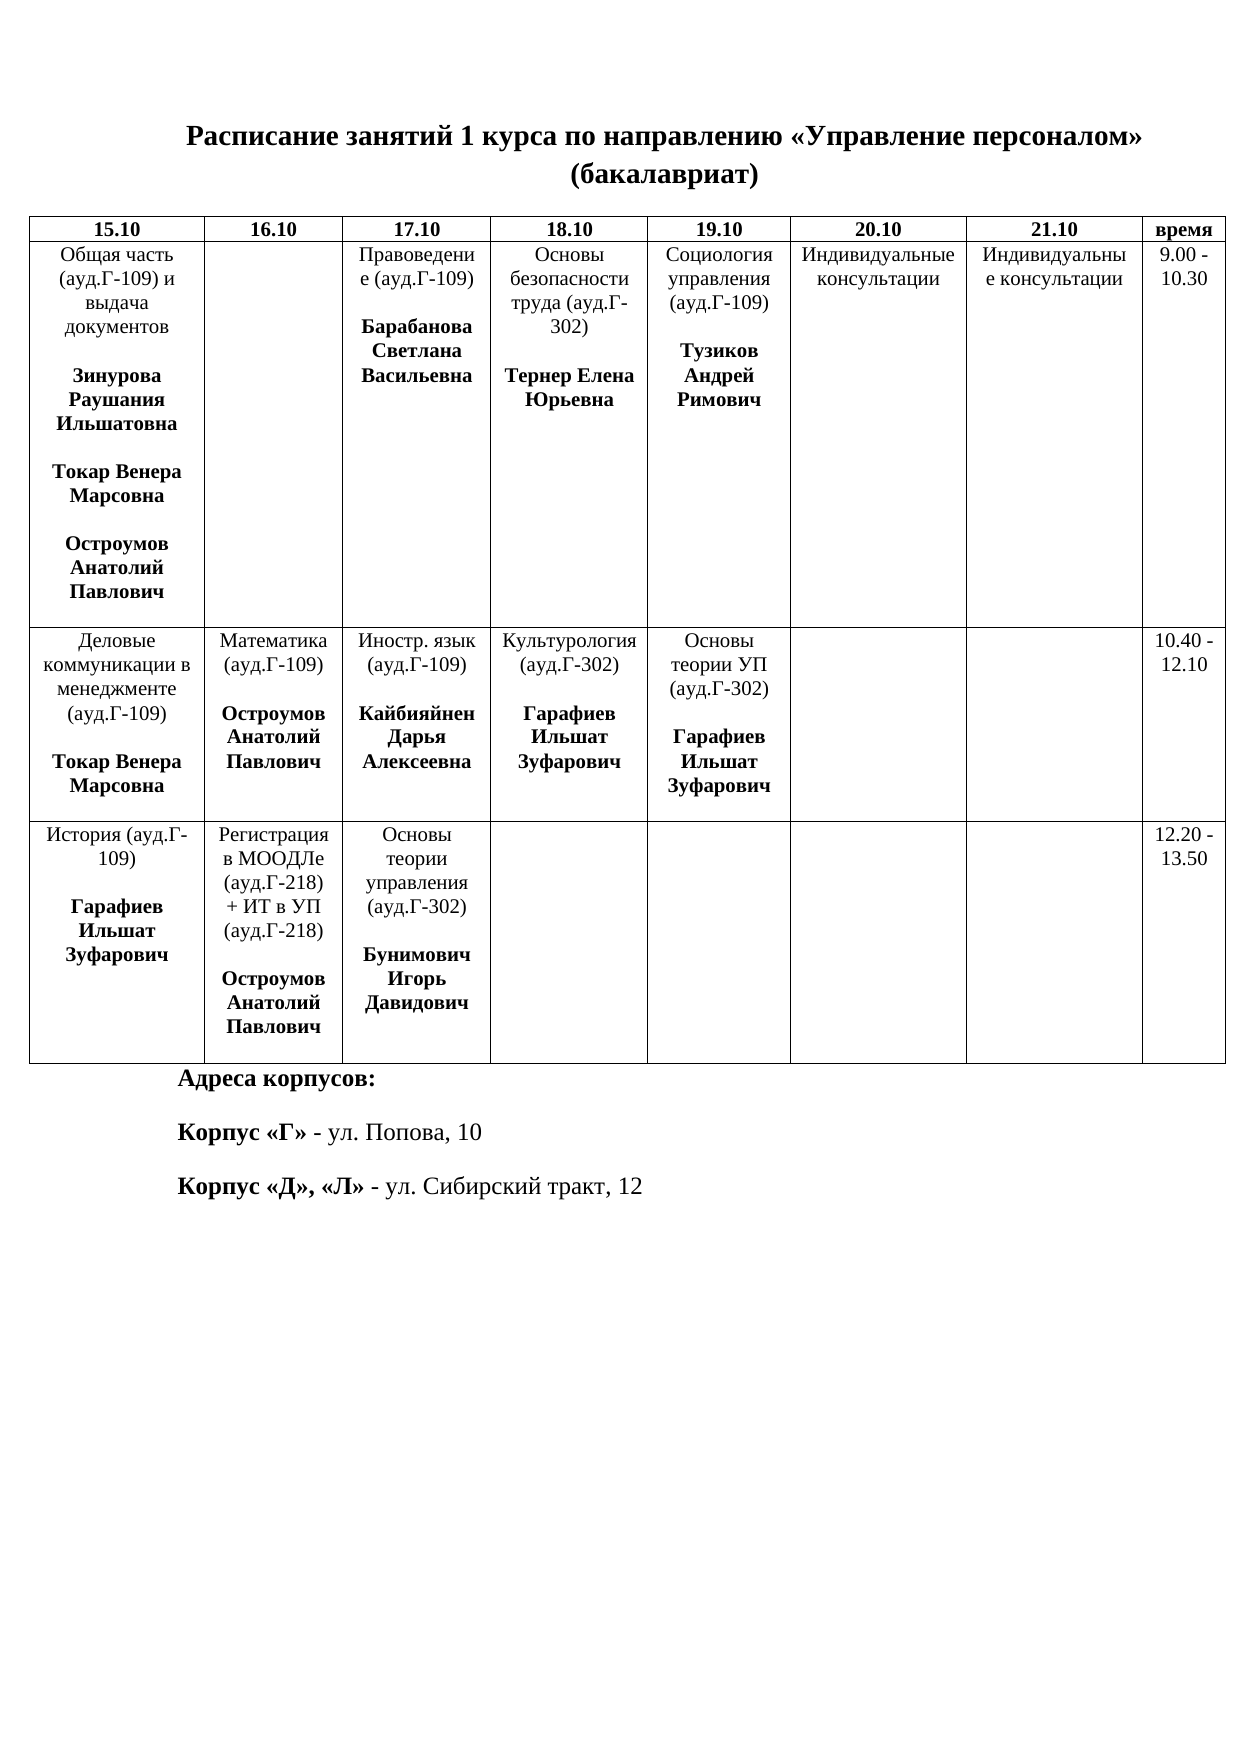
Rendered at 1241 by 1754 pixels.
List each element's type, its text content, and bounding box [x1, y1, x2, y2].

text Корпус «Д», «Л» - ул. Сибирский тракт, 12 [177, 1171, 1152, 1200]
table_cell [791, 822, 966, 1062]
table_cell [967, 822, 1142, 1062]
table_cell Индивидуальные консультации [791, 242, 966, 627]
table_cell Деловые коммуникации в менеджменте (ауд.Г-109) Токар Венера Марсовна [30, 628, 204, 821]
table_cell [491, 822, 647, 1062]
table_cell Основы теории УП (ауд.Г-302) Гарафиев Ильшат Зуфарович [648, 628, 790, 821]
table_cell Регистрация в МООДЛе (ауд.Г-218) + ИТ в УП (ауд.Г-218) Остроумов Анатолий Павлович [205, 822, 342, 1062]
table_cell [791, 628, 966, 821]
text Адреса корпусов: [177, 1064, 1152, 1092]
table_cell [967, 628, 1142, 821]
table_cell Математика (ауд.Г-109) Остроумов Анатолий Павлович [205, 628, 342, 821]
table_cell Основы безопасности труда (ауд.Г-302) Тернер Елена Юрьевна [491, 242, 647, 627]
table_header 21.10 [967, 217, 1142, 241]
table_cell Индивидуальные консультации [967, 242, 1142, 627]
table_header время [1143, 217, 1225, 241]
table_header 18.10 [491, 217, 647, 241]
table_header 19.10 [648, 217, 790, 241]
text Корпус «Г» - ул. Попова, 10 [177, 1117, 1152, 1146]
table_cell Общая часть (ауд.Г-109) и выдача документов Зинурова Раушания Ильшатовна Токар Венера Марсовна Остроумов Анатолий Павлович [30, 242, 204, 627]
table_header 16.10 [205, 217, 342, 241]
table_header 15.10 [30, 217, 204, 241]
table_cell Социология управления (ауд.Г-109) Тузиков Андрей Римович [648, 242, 790, 627]
table_cell 10.40 -12.10 [1143, 628, 1225, 821]
table_header 20.10 [791, 217, 966, 241]
text Расписание занятий 1 курса по направлению «Управление персоналом» (бакалавриат) [177, 118, 1152, 190]
table_cell Основы теории управления (ауд.Г-302) Бунимович Игорь Давидович [343, 822, 490, 1062]
table_cell [648, 822, 790, 1062]
table_cell [205, 242, 342, 627]
table_cell История (ауд.Г-109) Гарафиев Ильшат Зуфарович [30, 822, 204, 1062]
table_cell Культурология (ауд.Г-302) Гарафиев Ильшат Зуфарович [491, 628, 647, 821]
table_cell Правоведение (ауд.Г-109) Барабанова Светлана Васильевна [343, 242, 490, 627]
table_cell 12.20 - 13.50 [1143, 822, 1225, 1062]
table_cell Иностр. язык (ауд.Г-109) Кайбияйнен Дарья Алексеевна [343, 628, 490, 821]
table_cell 9.00 - 10.30 [1143, 242, 1225, 627]
table_header 17.10 [343, 217, 490, 241]
